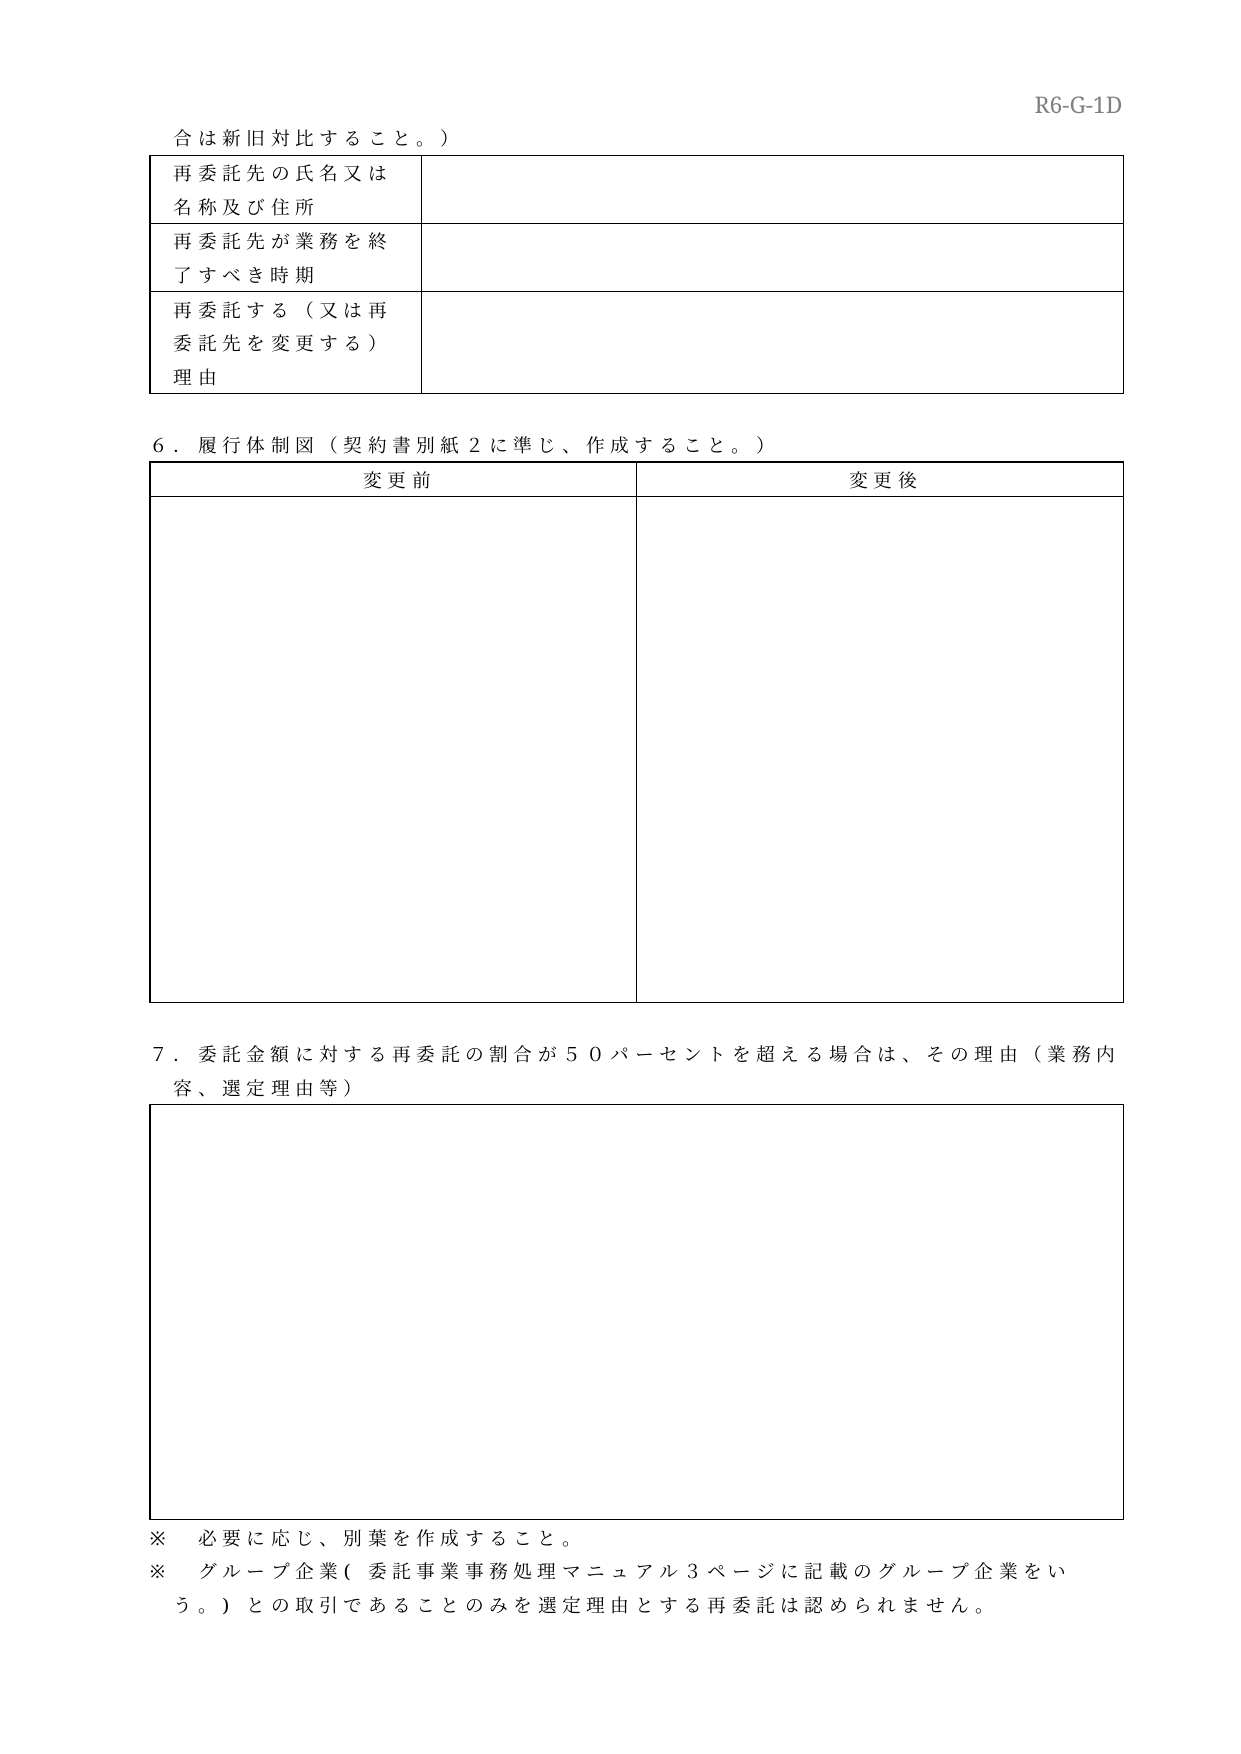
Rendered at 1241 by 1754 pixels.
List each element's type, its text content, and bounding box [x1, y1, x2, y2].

text ７．委託金額に対する再委託の割合が５０パーセントを超える場合は、その理由（業務内容、選定理由等） [149, 1037, 1120, 1104]
table_cell [422, 292, 1123, 393]
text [149, 121, 1120, 154]
table_header [151, 1105, 1123, 1519]
text ６．履行体制図（契約書別紙２に準じ、作成すること。） [149, 428, 1120, 461]
table_cell 再委託する（又は再委託先を変更する）理由 [151, 292, 421, 393]
table_cell [422, 224, 1123, 291]
table_cell [637, 497, 1123, 1002]
table_header 変更後 [637, 463, 1123, 496]
table_header [422, 156, 1123, 223]
table_header 再委託先の氏名又は名称及び住所 [151, 156, 421, 223]
text ※ グループ企業(委託事業事務処理マニュアル３ページに記載のグループ企業をいう。)との取引であることのみを選定理由とする再委託は認められません。 [149, 1554, 1120, 1621]
text ※ 必要に応じ、別葉を作成すること。 [149, 1520, 1120, 1554]
table_cell [151, 497, 636, 1002]
table_header 変更前 [151, 463, 636, 496]
table_cell 再委託先が業務を終了すべき時期 [151, 224, 421, 291]
